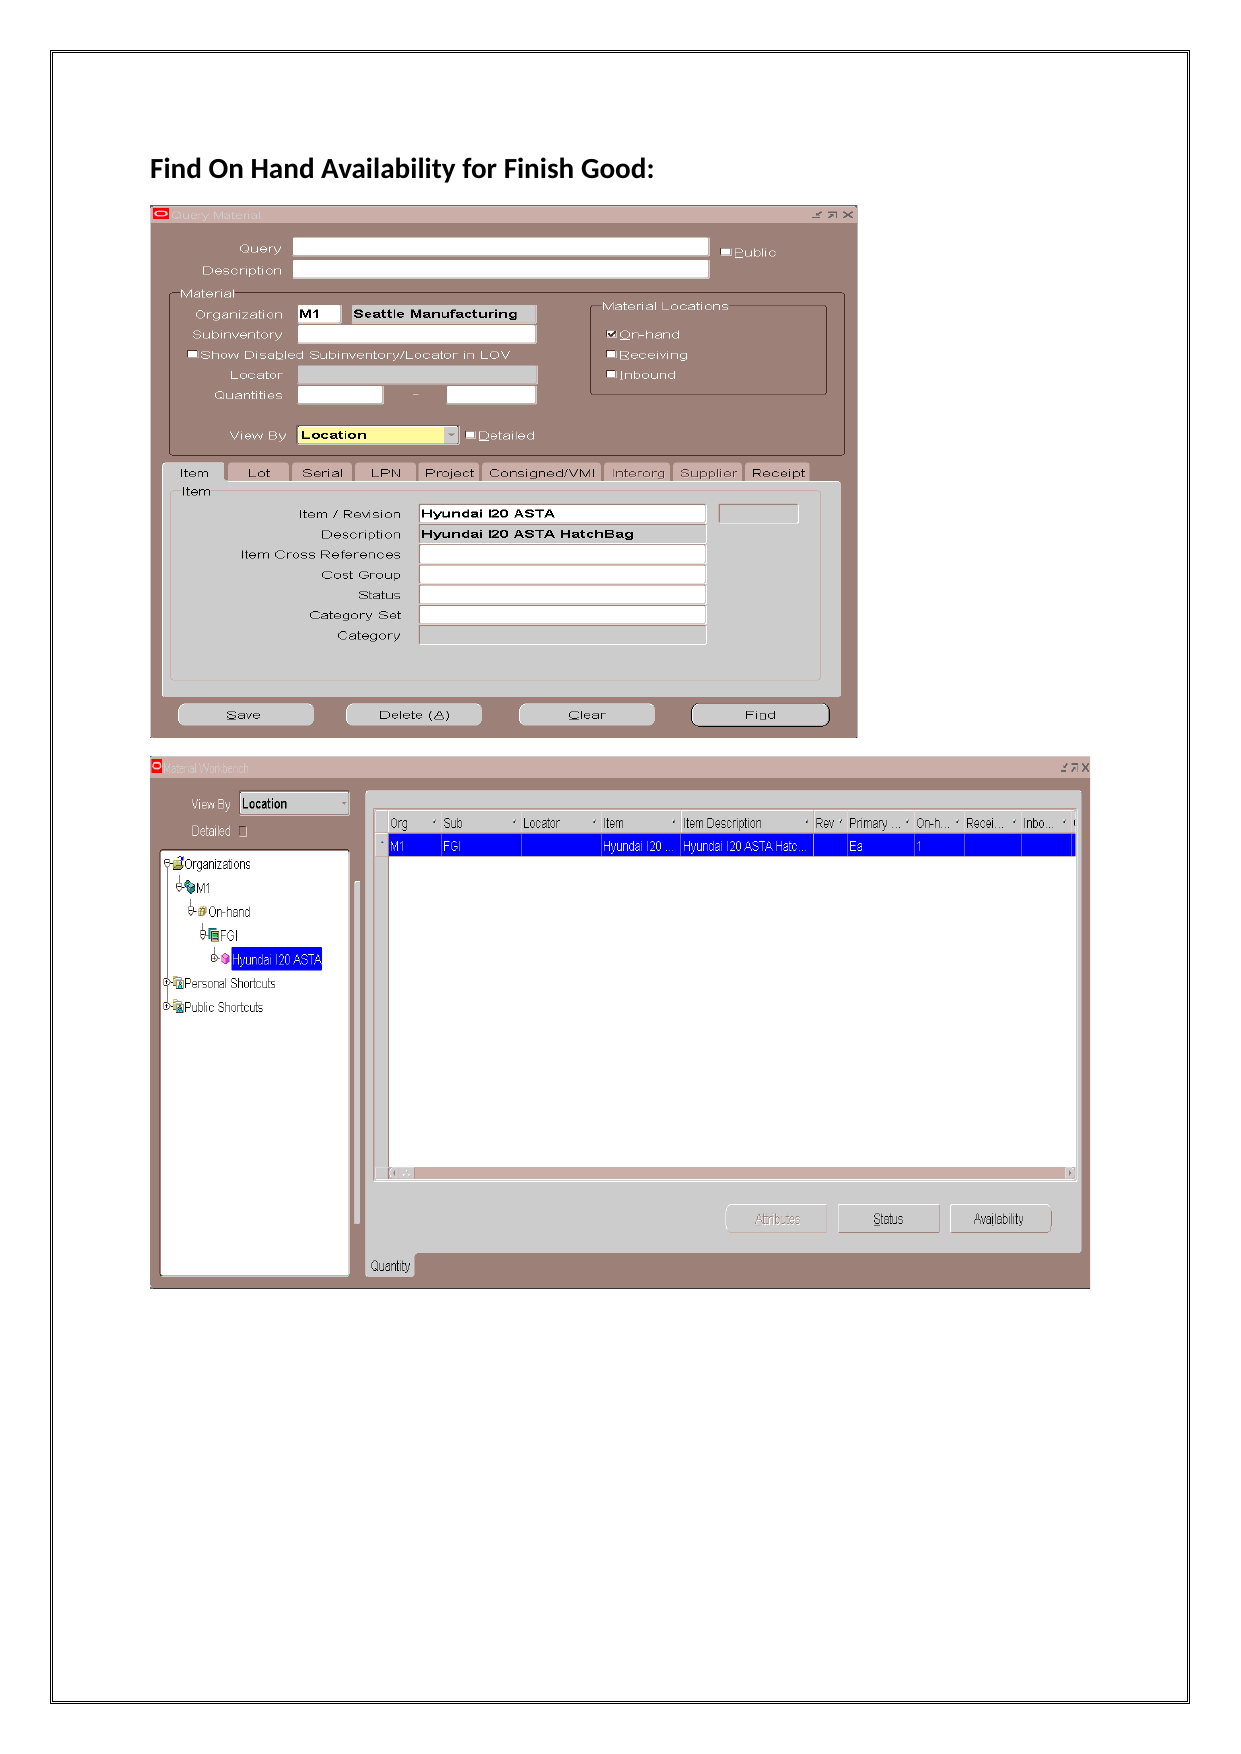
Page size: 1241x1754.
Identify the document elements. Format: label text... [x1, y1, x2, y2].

picture [150, 756, 1091, 1289]
text Find On Hand Availability for Finish Good: [150, 150, 1090, 186]
picture [150, 205, 858, 738]
